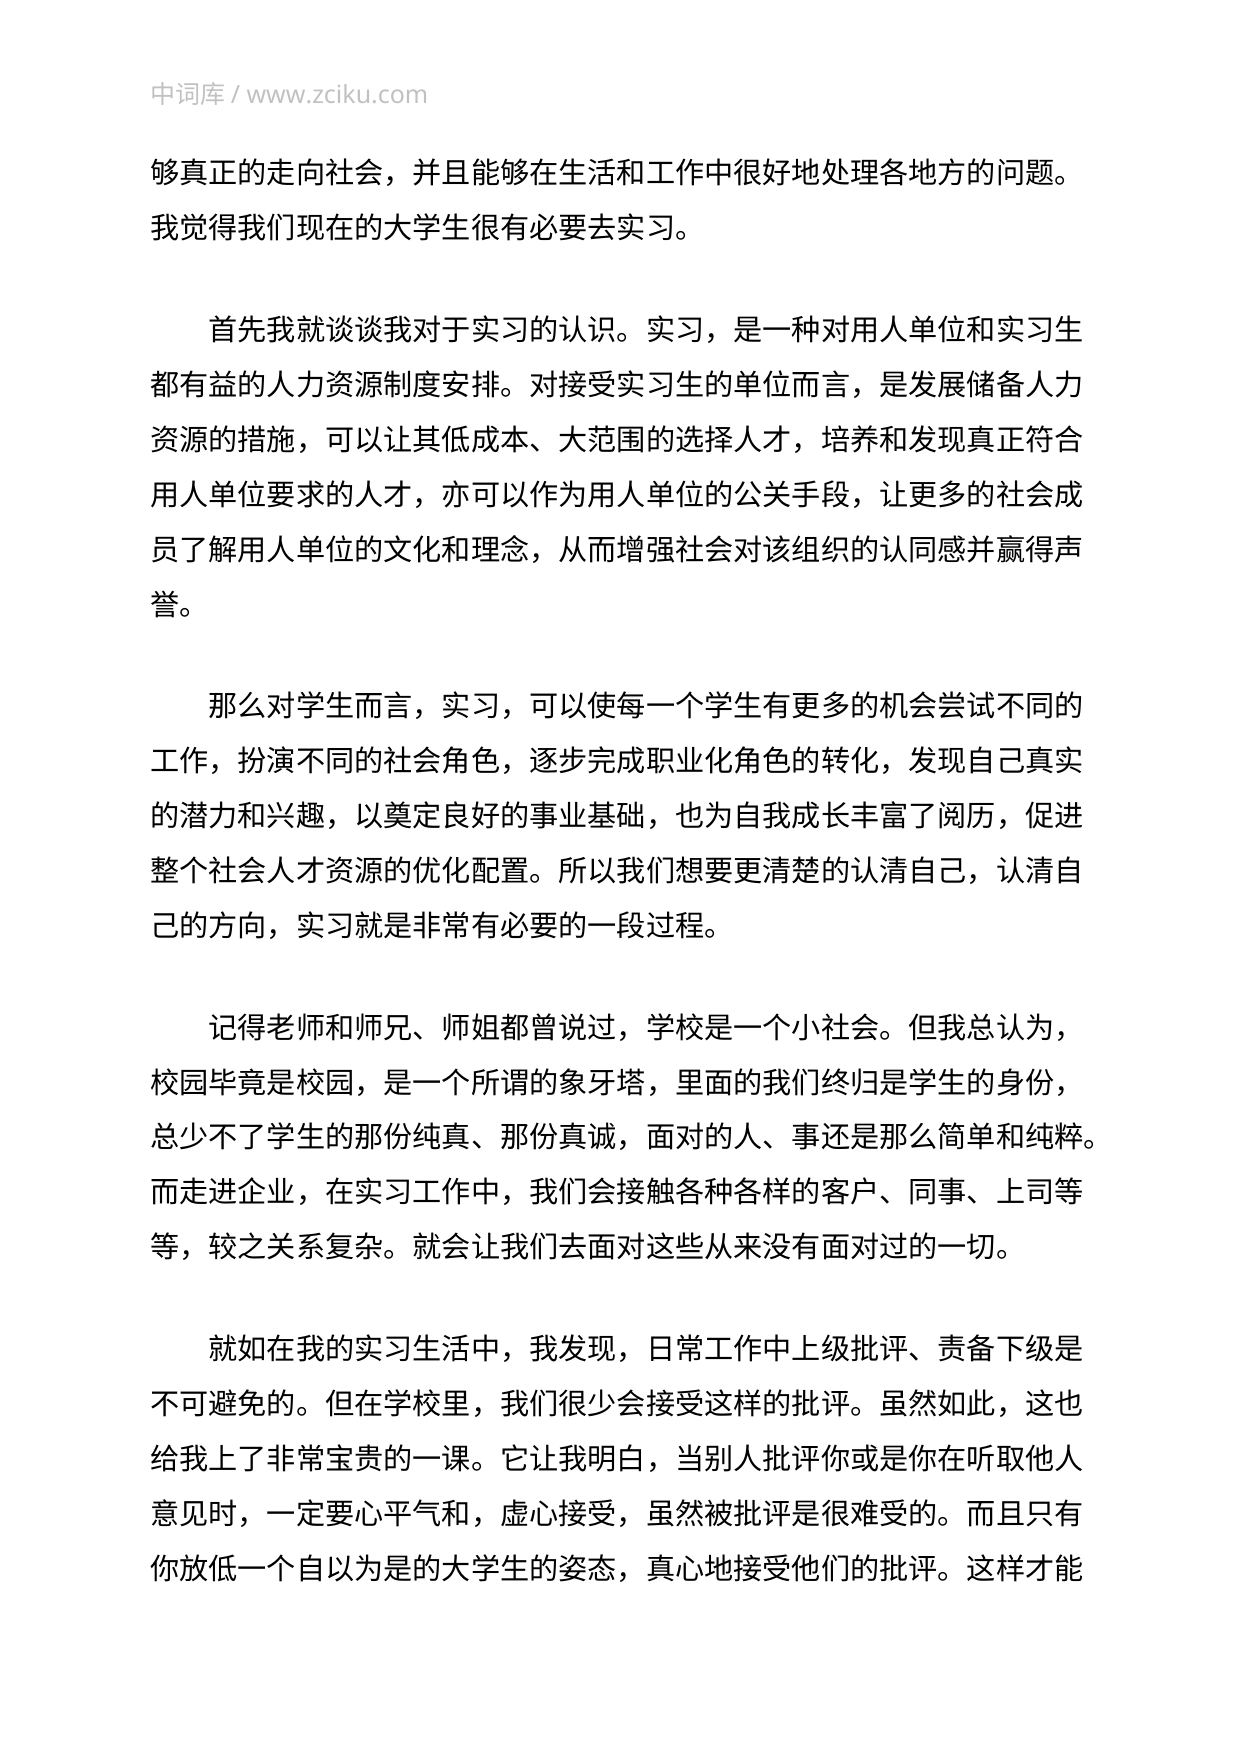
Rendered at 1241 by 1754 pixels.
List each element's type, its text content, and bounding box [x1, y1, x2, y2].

text 首先我就谈谈我对于实习的认识。实习，是一种对用人单位和实习生都有益的人力资源制度安排。对接受实习生的单位而言，是发展储备人力资源的措施，可以让其低成本、大范围的选择人才，培养和发现真正符合用人单位要求的人才，亦可以作为用人单位的公关手段，让更多的社会成员了解用人单位的文化和理念，从而增强社会对该组织的认同感并赢得声誉。 [150, 307, 1090, 623]
text 记得老师和师兄、师姐都曾说过，学校是一个小社会。但我总认为，校园毕竟是校园，是一个所谓的象牙塔，里面的我们终归是学生的身份，总少不了学生的那份纯真、那份真诚，面对的人、事还是那么简单和纯粹。而走进企业，在实习工作中，我们会接触各种各样的客户、同事、上司等等，较之关系复杂。就会让我们去面对这些从来没有面对过的一切。 [150, 1004, 1090, 1266]
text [150, 150, 1090, 247]
text 那么对学生而言，实习，可以使每一个学生有更多的机会尝试不同的工作，扮演不同的社会角色，逐步完成职业化角色的转化，发现自己真实的潜力和兴趣，以奠定良好的事业基础，也为自我成长丰富了阅历，促进整个社会人才资源的优化配置。所以我们想要更清楚的认清自己，认清自己的方向，实习就是非常有必要的一段过程。 [150, 683, 1090, 945]
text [150, 1326, 1090, 1587]
